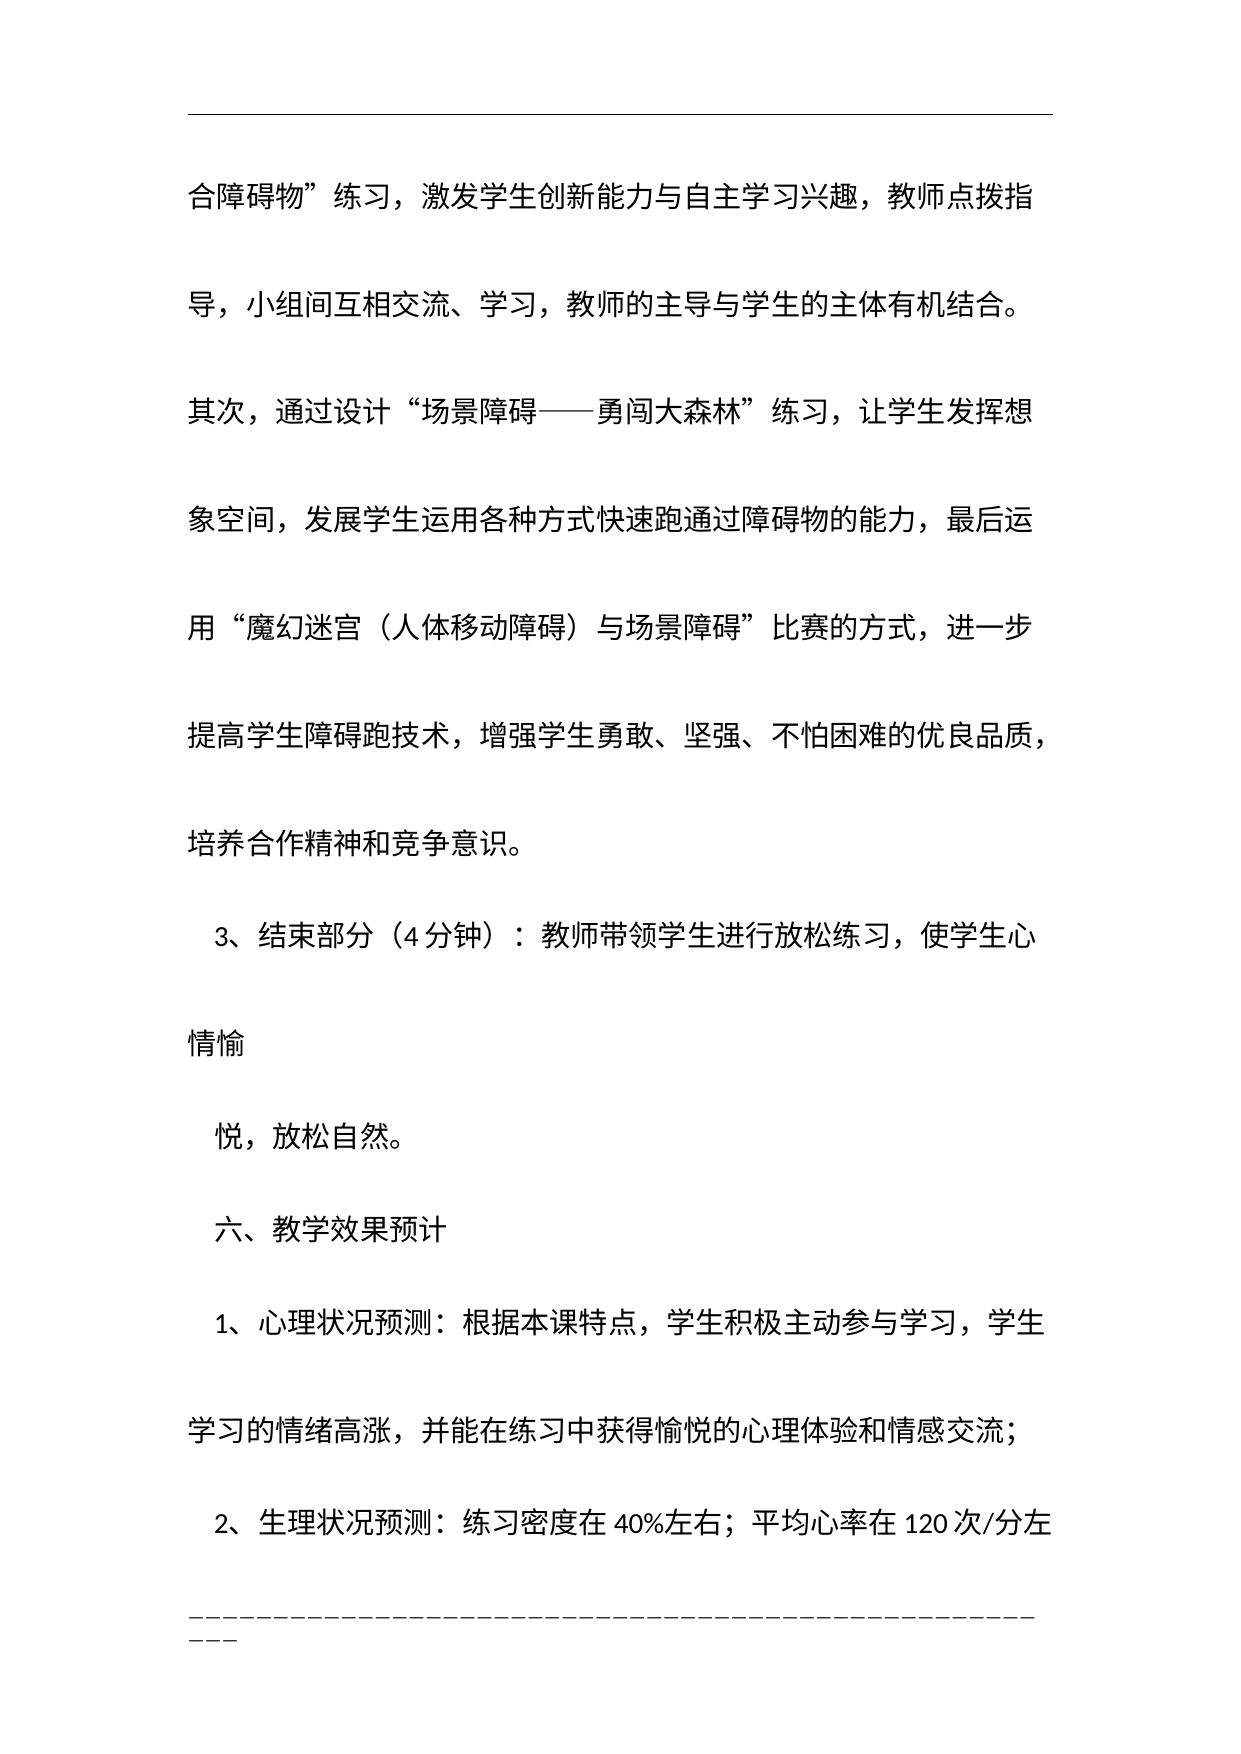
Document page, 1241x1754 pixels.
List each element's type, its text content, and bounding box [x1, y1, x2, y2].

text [187, 162, 1053, 874]
text 3、结束部分（4分钟）：教师带领学生进行放松练习，使学生心情愉 [187, 902, 1053, 1074]
text 1、心理状况预测：根据本课特点，学生积极主动参与学习，学生学习的情绪高涨，并能在练习中获得愉悦的心理体验和情感交流； [187, 1288, 1053, 1461]
text 六、教学效果预计 [187, 1195, 1053, 1260]
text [187, 1488, 1053, 1553]
text 悦，放松自然。 [187, 1102, 1053, 1167]
